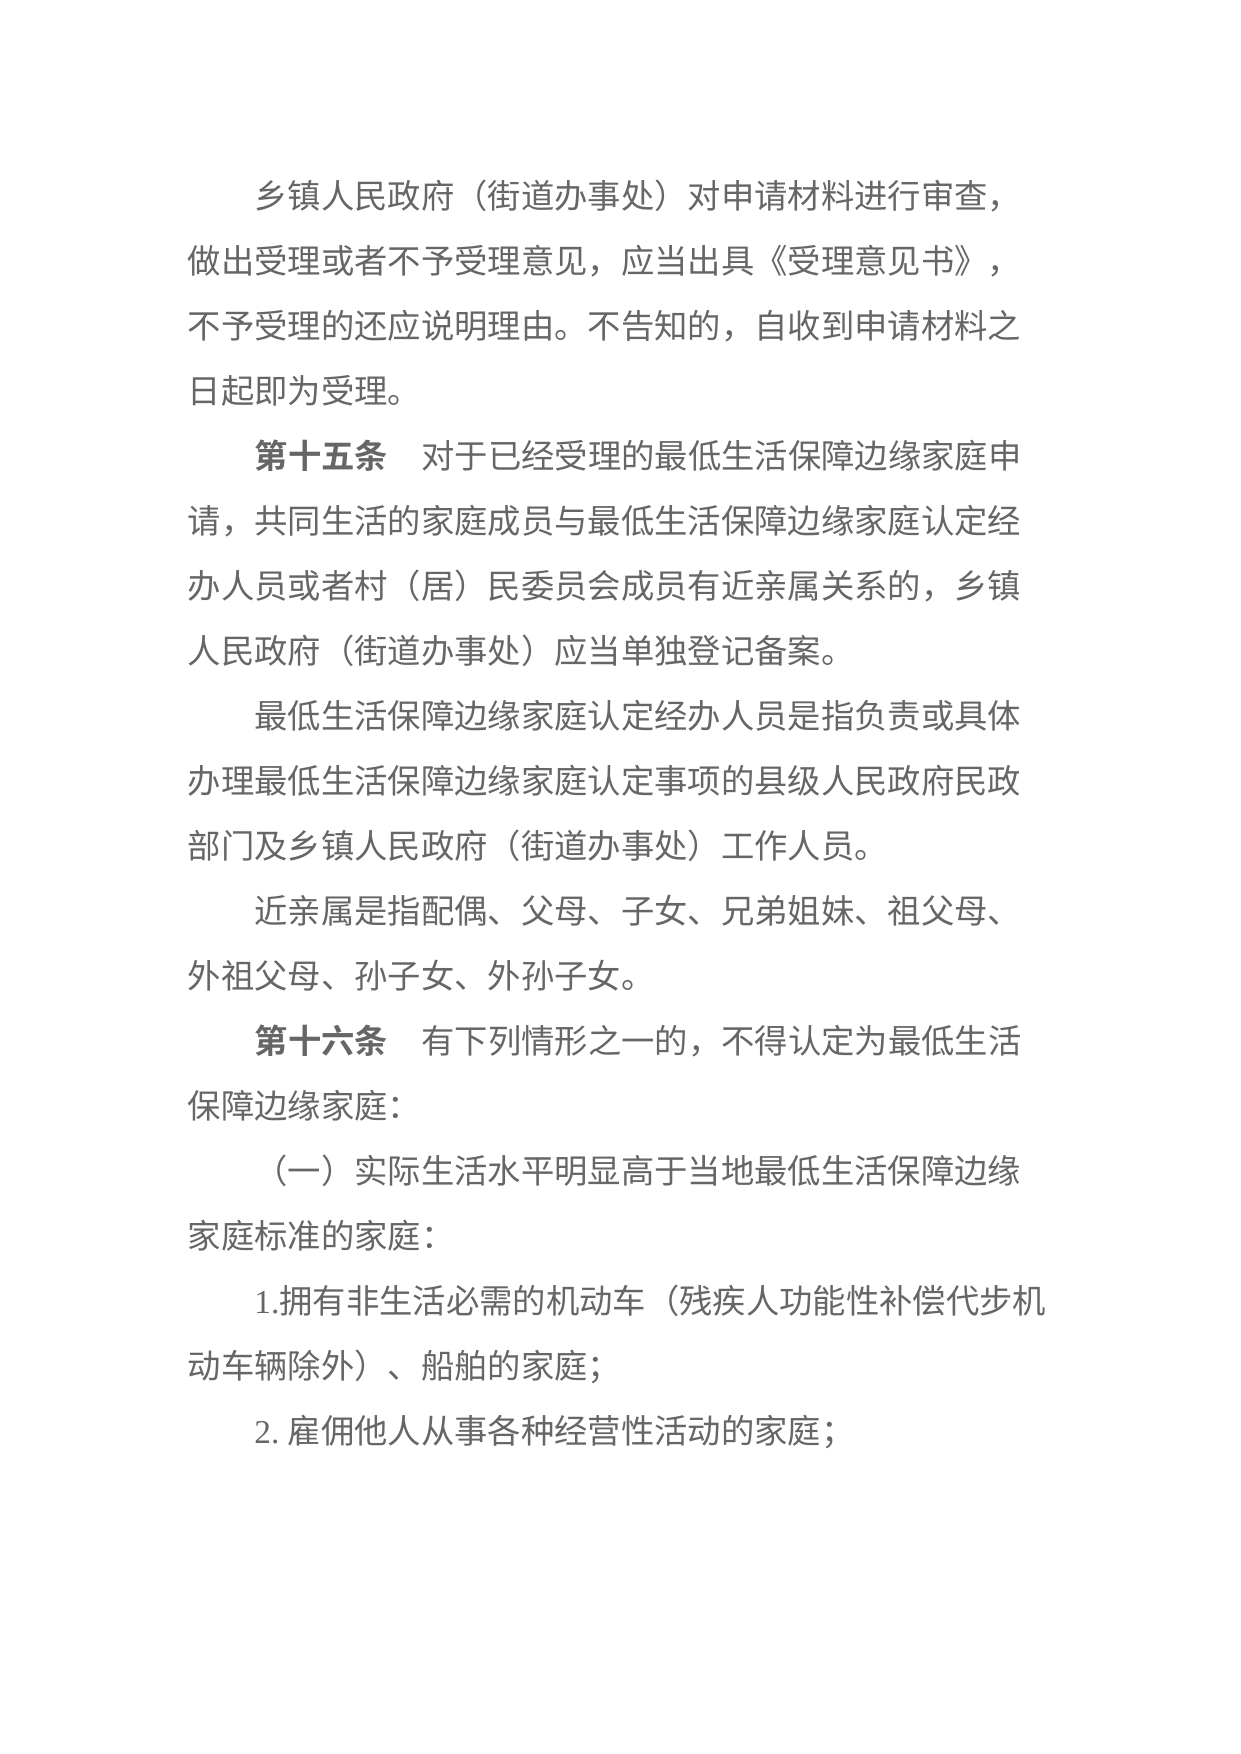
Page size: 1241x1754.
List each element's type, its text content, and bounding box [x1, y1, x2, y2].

text 1.拥有非生活必需的机动车（残疾人功能性补偿代步机动车辆除外）、船舶的家庭； [187, 1267, 1053, 1397]
text 第十五条 对于已经受理的最低生活保障边缘家庭申请，共同生活的家庭成员与最低生活保障边缘家庭认定经办人员或者村（居）民委员会成员有近亲属关系的，乡镇人民政府（街道办事处）应当单独登记备案。 [187, 422, 1053, 682]
text 2. 雇佣他人从事各种经营性活动的家庭； [187, 1397, 1053, 1462]
text 第十六条 有下列情形之一的，不得认定为最低生活保障边缘家庭： [187, 1007, 1053, 1137]
text 最低生活保障边缘家庭认定经办人员是指负责或具体办理最低生活保障边缘家庭认定事项的县级人民政府民政部门及乡镇人民政府（街道办事处）工作人员。 [187, 682, 1053, 877]
text 近亲属是指配偶、父母、子女、兄弟姐妹、祖父母、外祖父母、孙子女、外孙子女。 [187, 877, 1053, 1007]
text （一）实际生活水平明显高于当地最低生活保障边缘家庭标准的家庭： [187, 1137, 1053, 1267]
text 乡镇人民政府（街道办事处）对申请材料进行审查，做出受理或者不予受理意见，应当出具《受理意见书》，不予受理的还应说明理由。不告知的，自收到申请材料之日起即为受理。 [187, 162, 1053, 422]
